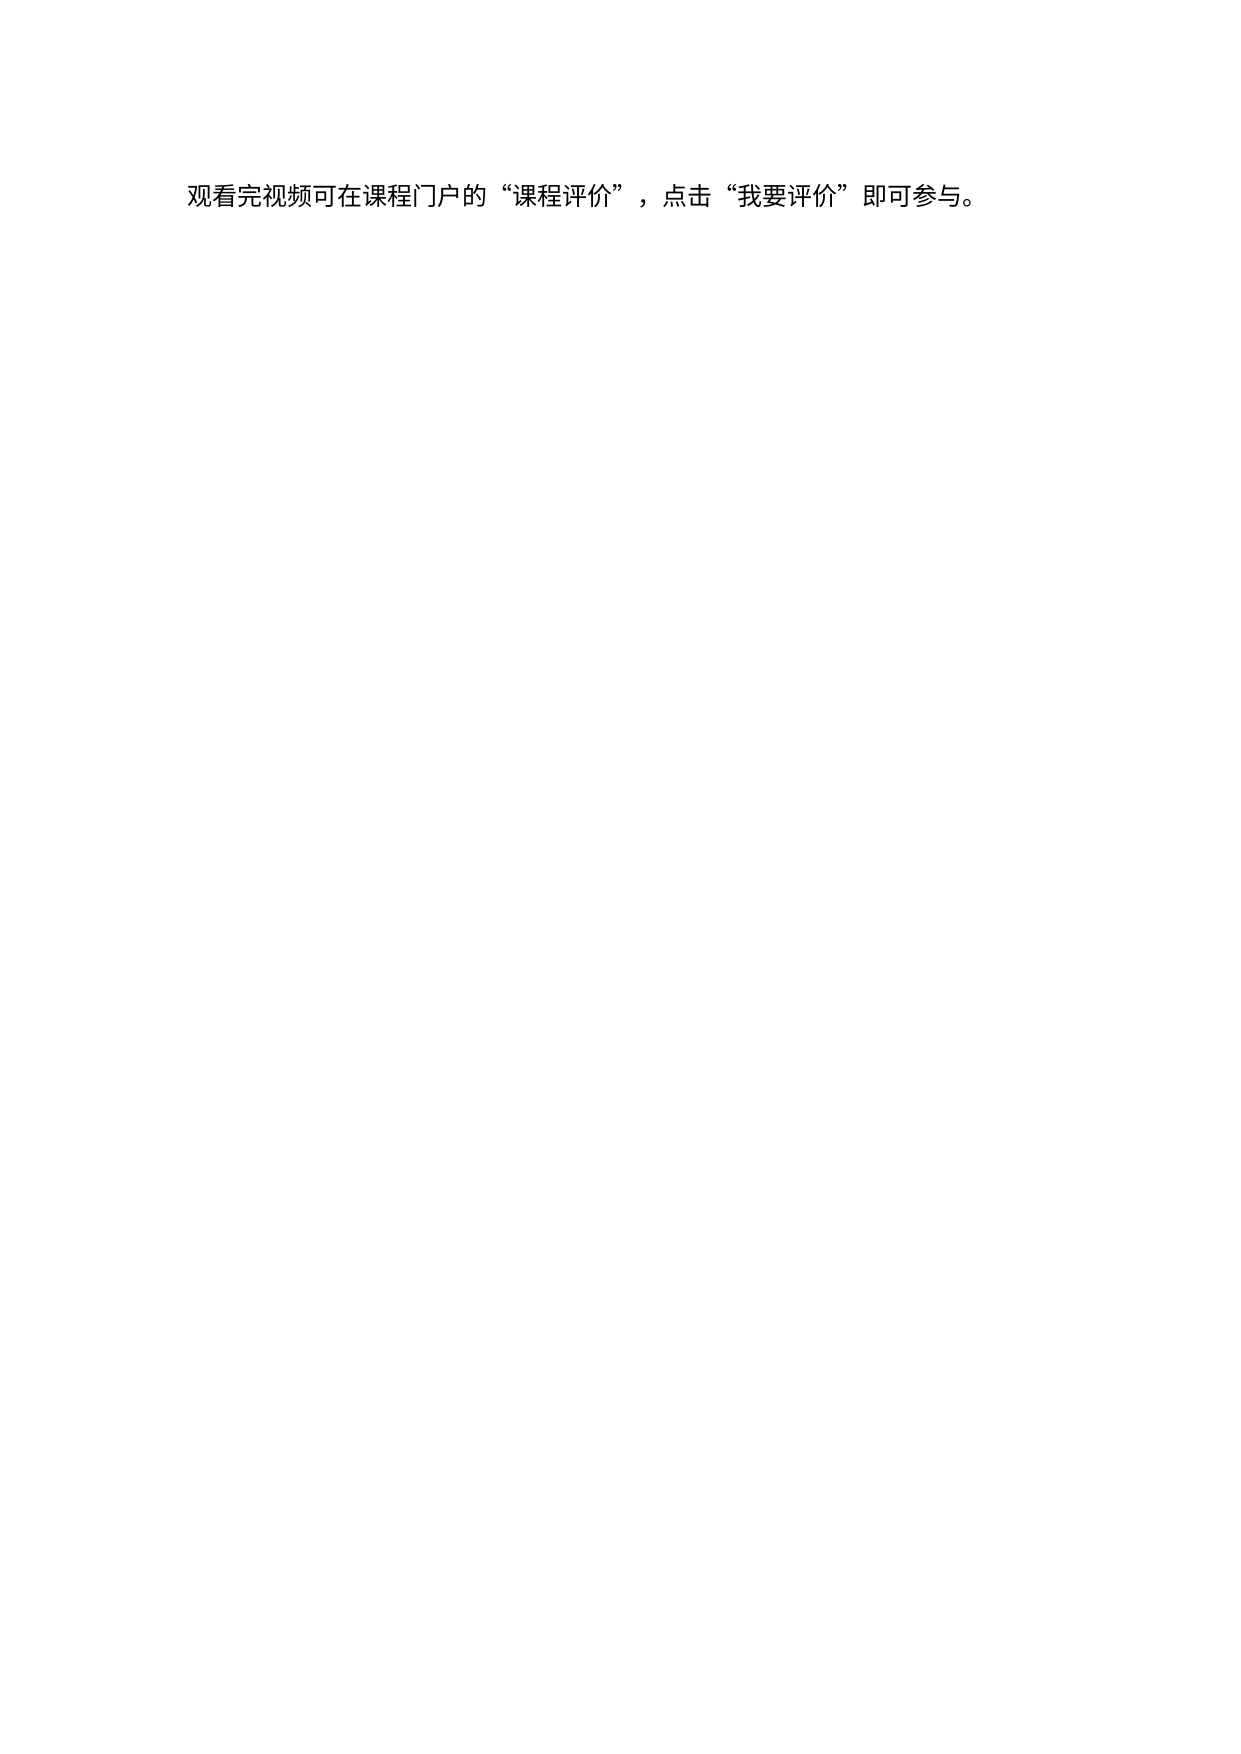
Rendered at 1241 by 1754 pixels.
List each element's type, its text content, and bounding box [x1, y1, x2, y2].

text 观看完视频可在课程门户的“课程评价”，点击“我要评价”即可参与。 [187, 162, 1053, 227]
